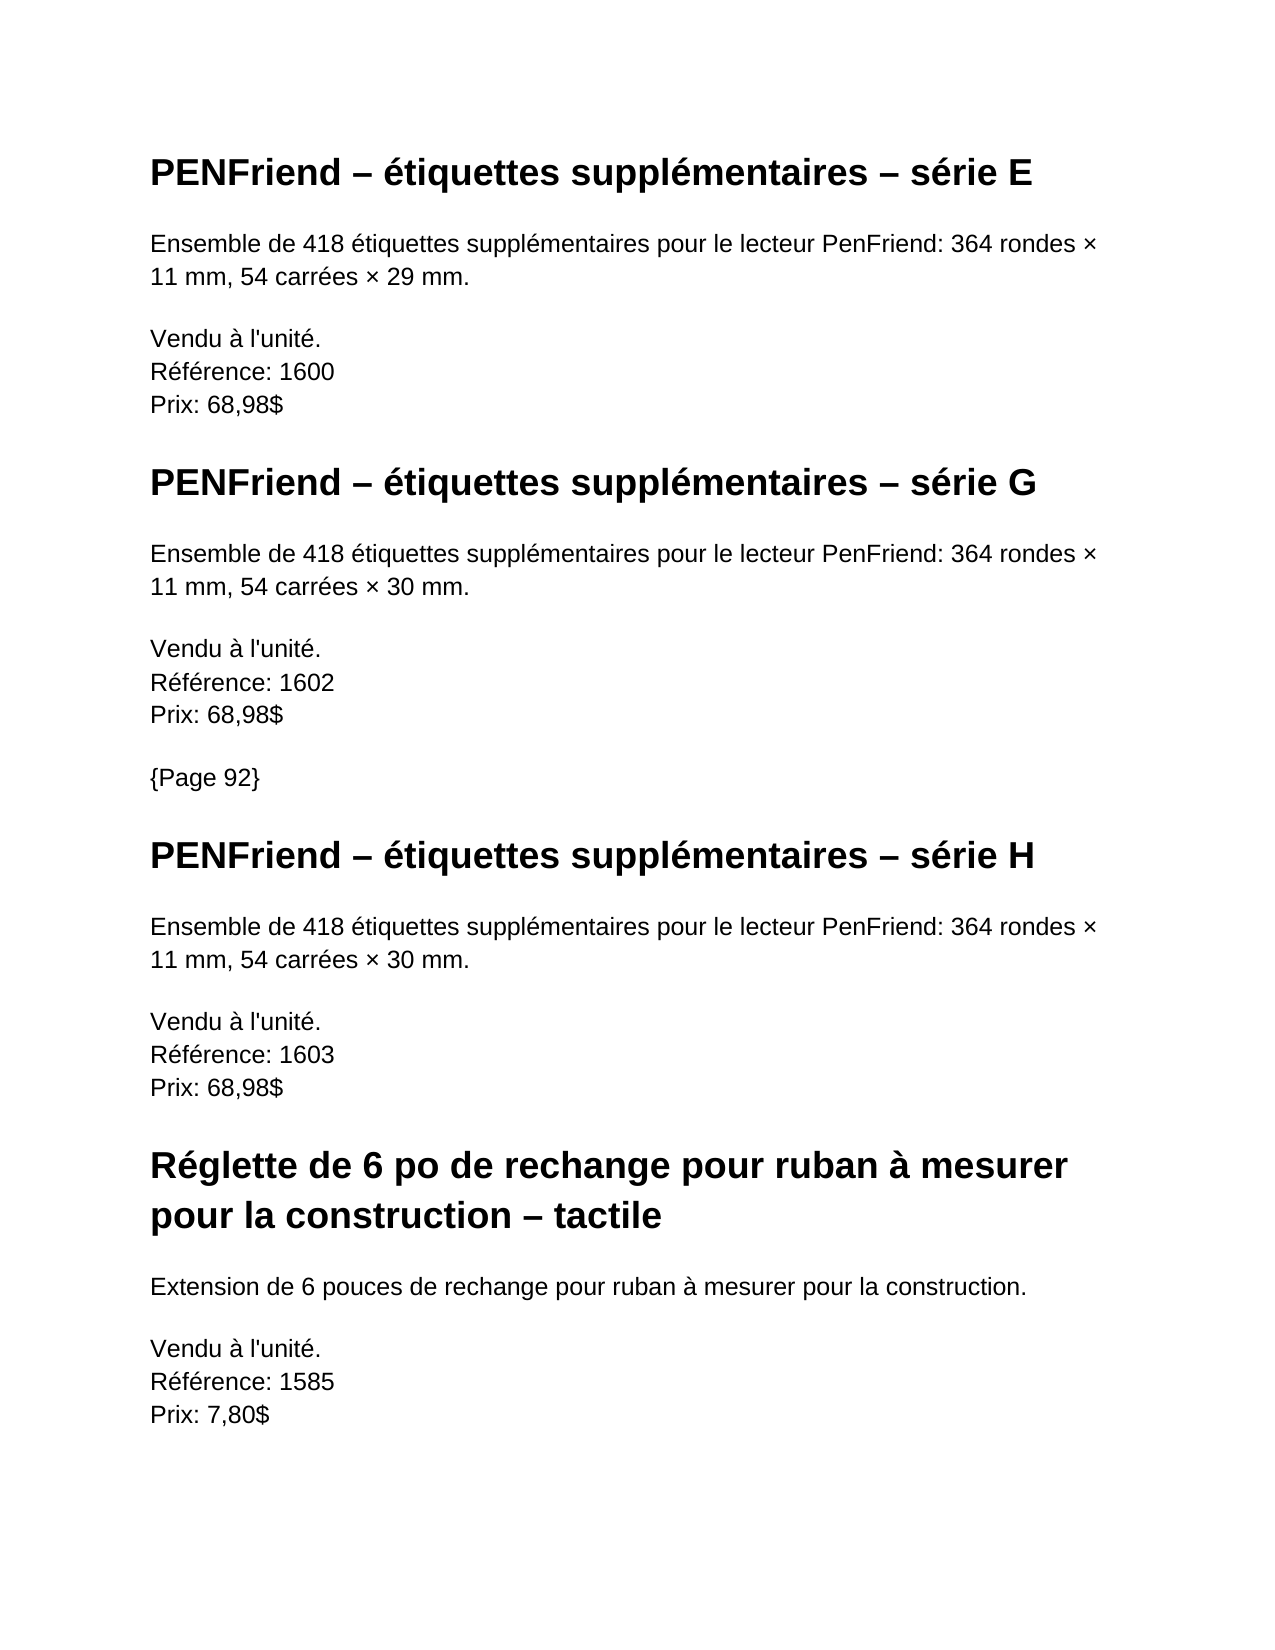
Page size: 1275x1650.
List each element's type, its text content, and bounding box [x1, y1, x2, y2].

subtitle PENFriend – étiquettes supplémentaires – série H [150, 833, 1125, 876]
subtitle Réglette de 6 po de rechange pour ruban à mesurer pour la construction – tactile [150, 1144, 1125, 1236]
subtitle PENFriend – étiquettes supplémentaires – série E [150, 150, 1125, 193]
text {Page 92} [150, 763, 1125, 791]
text Vendu à l'unité. Référence: 1585 Prix: 7,80$ [150, 1334, 1125, 1429]
text Ensemble de 418 étiquettes supplémentaires pour le lecteur PenFriend: 364 rondes × 11 mm, 54 carrées × 30 mm. [150, 912, 1125, 974]
text Vendu à l'unité. Référence: 1602 Prix: 68,98$ [150, 634, 1125, 729]
subtitle PENFriend – étiquettes supplémentaires – série G [150, 461, 1125, 504]
text Extension de 6 pouces de rechange pour ruban à mesurer pour la construction. [150, 1272, 1125, 1301]
text Vendu à l'unité. Référence: 1603 Prix: 68,98$ [150, 1007, 1125, 1102]
text Vendu à l'unité. Référence: 1600 Prix: 68,98$ [150, 324, 1125, 419]
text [150, 229, 1125, 291]
text Ensemble de 418 étiquettes supplémentaires pour le lecteur PenFriend: 364 rondes × 11 mm, 54 carrées × 30 mm. [150, 539, 1125, 601]
